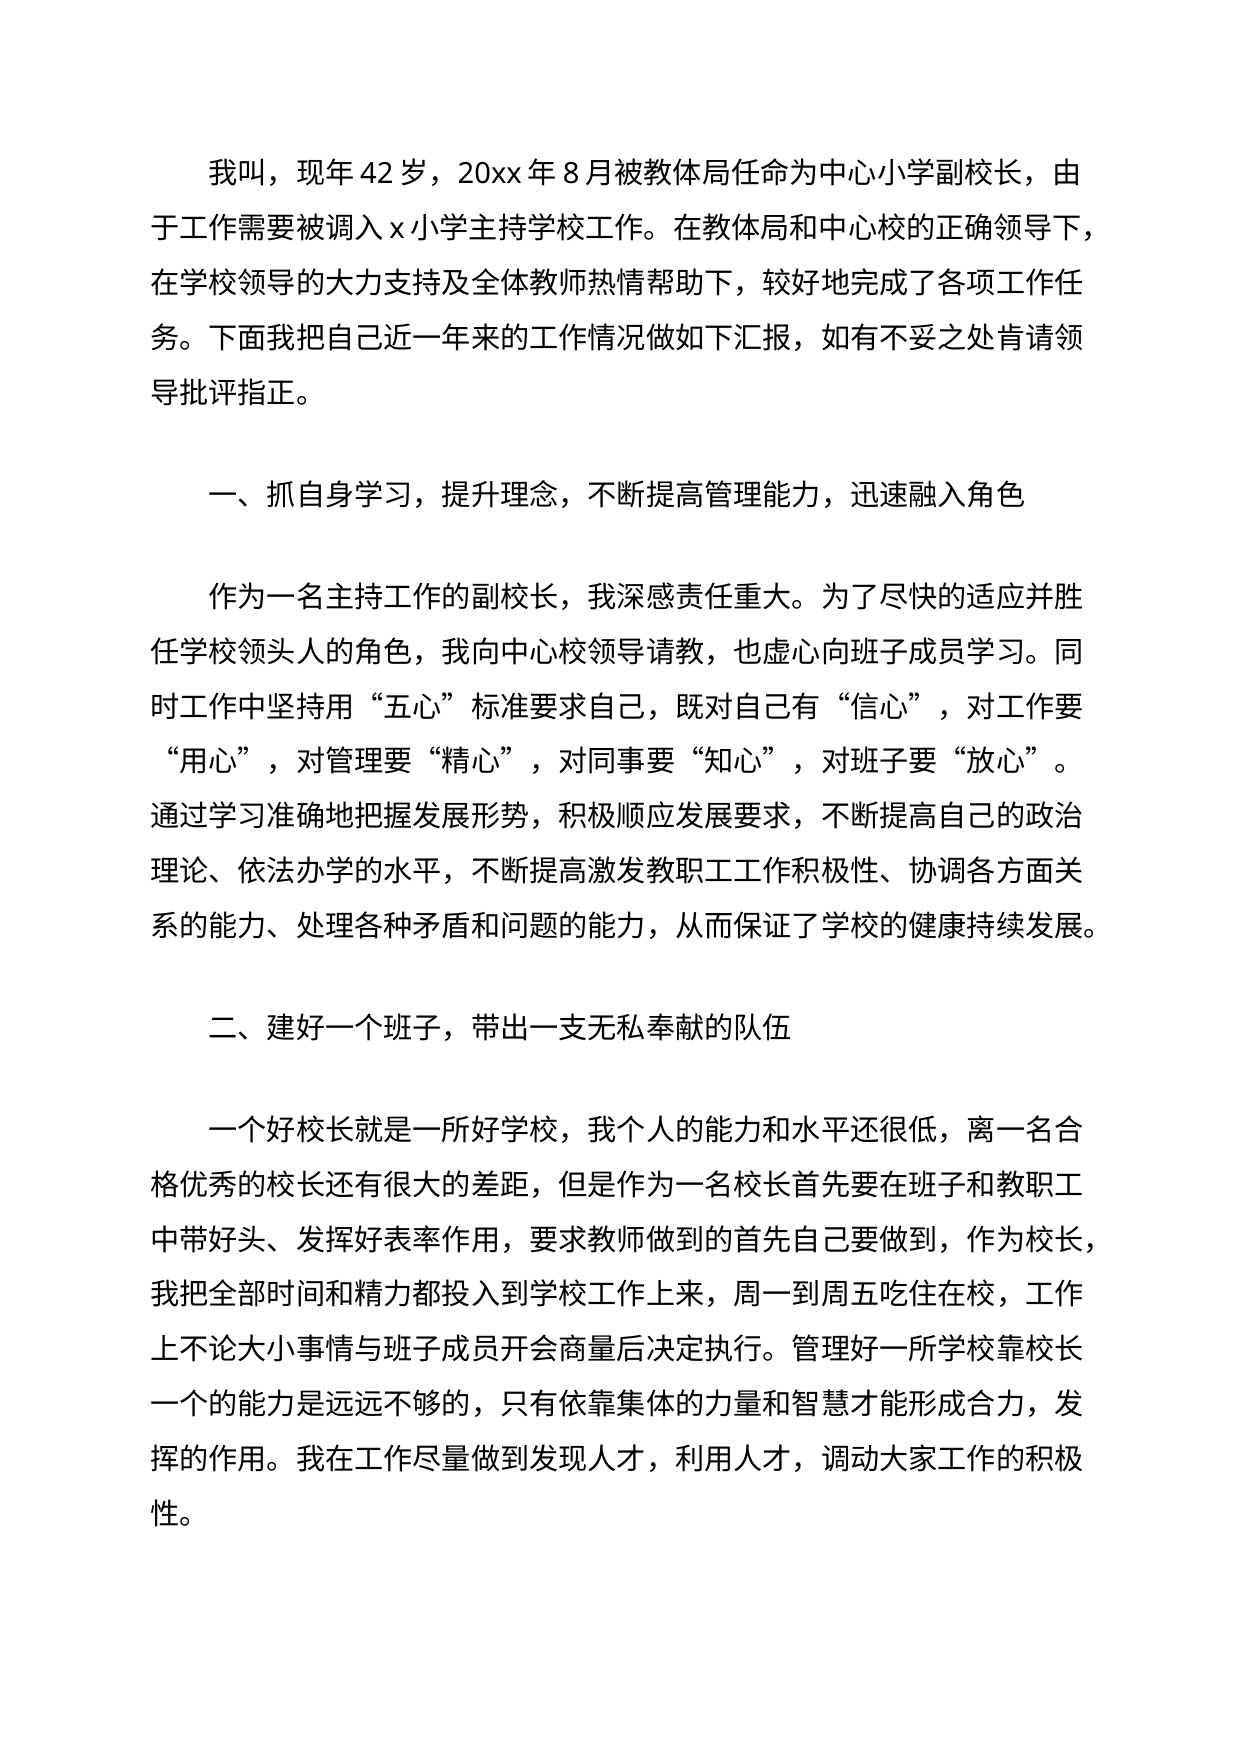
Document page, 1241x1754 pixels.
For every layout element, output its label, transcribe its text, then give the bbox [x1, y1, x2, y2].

text 作为一名主持工作的副校长，我深感责任重大。为了尽快的适应并胜任学校领头人的角色，我向中心校领导请教，也虚心向班子成员学习。同时工作中坚持用“五心”标准要求自己，既对自己有“信心”，对工作要“用心”，对管理要“精心”，对同事要“知心”，对班子要“放心”。通过学习准确地把握发展形势，积极顺应发展要求，不断提高自己的政治理论、依法办学的水平，不断提高激发教职工工作积极性、协调各方面关系的能力、处理各种矛盾和问题的能力，从而保证了学校的健康持续发展。 [150, 573, 1090, 945]
text 二、建好一个班子，带出一支无私奉献的队伍 [150, 1004, 1090, 1047]
text 一、抓自身学习，提升理念，不断提高管理能力，迅速融入角色 [150, 472, 1090, 514]
text 我叫，现年42岁，20xx年8月被教体局任命为中心小学副校长，由于工作需要被调入x小学主持学校工作。在教体局和中心校的正确领导下，在学校领导的大力支持及全体教师热情帮助下，较好地完成了各项工作任务。下面我把自己近一年来的工作情况做如下汇报，如有不妥之处肯请领导批评指正。 [150, 150, 1090, 412]
text 一个好校长就是一所好学校，我个人的能力和水平还很低，离一名合格优秀的校长还有很大的差距，但是作为一名校长首先要在班子和教职工中带好头、发挥好表率作用，要求教师做到的首先自己要做到，作为校长，我把全部时间和精力都投入到学校工作上来，周一到周五吃住在校，工作上不论大小事情与班子成员开会商量后决定执行。管理好一所学校靠校长一个的能力是远远不够的，只有依靠集体的力量和智慧才能形成合力，发挥的作用。我在工作尽量做到发现人才，利用人才，调动大家工作的积极性。 [150, 1106, 1090, 1533]
